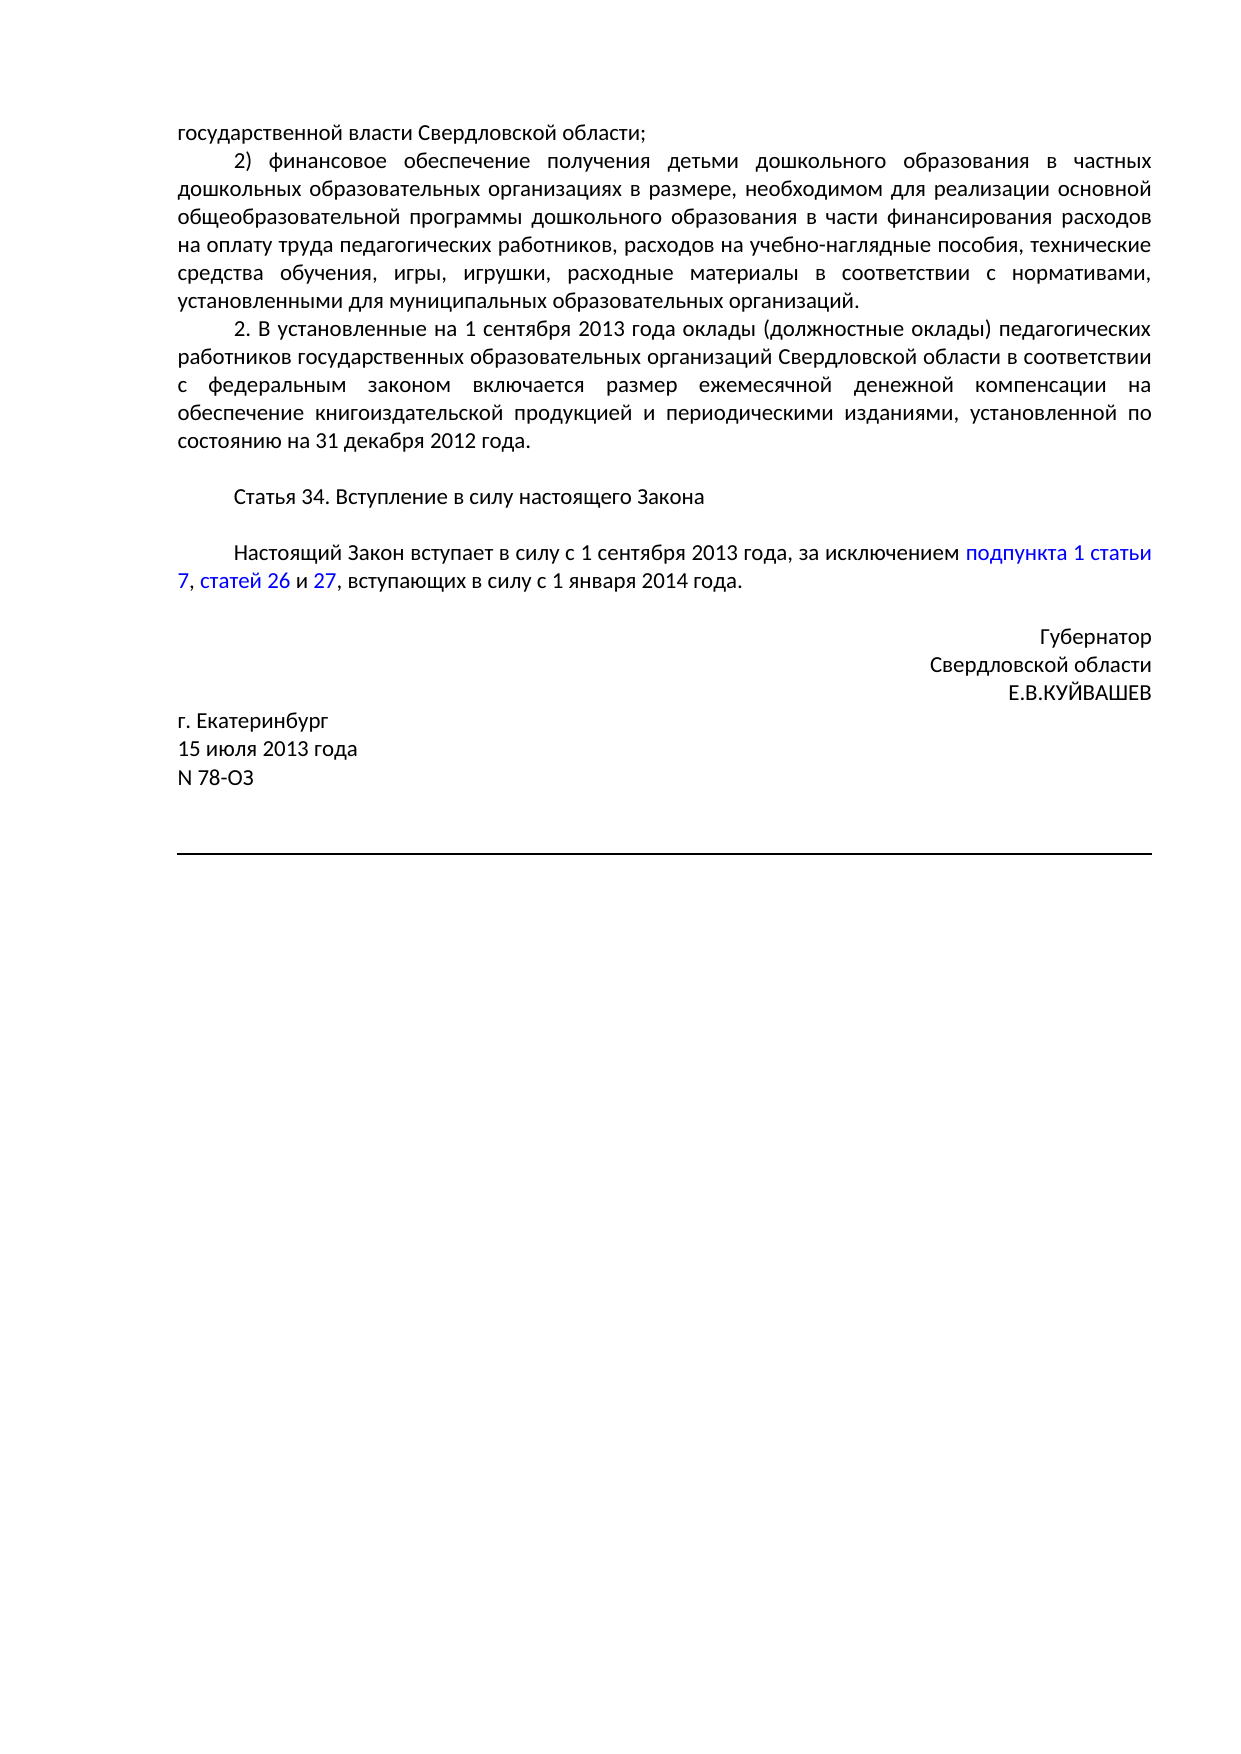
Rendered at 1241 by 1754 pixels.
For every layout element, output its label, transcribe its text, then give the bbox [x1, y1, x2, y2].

text 15 июля 2013 года [177, 734, 1152, 763]
text г. Екатеринбург [177, 707, 1152, 734]
text Свердловской области [177, 651, 1152, 678]
text N 78-ОЗ [177, 763, 1152, 791]
text Статья 34. Вступление в силу настоящего Закона [177, 482, 1152, 510]
text Е.В.КУЙВАШЕВ [177, 678, 1152, 707]
text 2. В установленные на 1 сентября 2013 года оклады (должностные оклады) педагогических работников государственных образовательных организаций Свердловской области в соответствии с федеральным законом включается размер ежемесячной денежной компенсации на обеспечение книгоиздательской продукцией и периодическими изданиями, установленной по состоянию на 31 декабря 2012 года. [177, 314, 1152, 454]
text Губернатор [177, 622, 1152, 651]
text Настоящий Закон вступает в силу с 1 сентября 2013 года, за исключением подпункта 1 статьи 7, статей 26 и 27, вступающих в силу с 1 января 2014 года. [177, 538, 1152, 594]
text 2) финансовое обеспечение получения детьми дошкольного образования в частных дошкольных образовательных организациях в размере, необходимом для реализации основной общеобразовательной программы дошкольного образования в части финансирования расходов на оплату труда педагогических работников, расходов на учебно-наглядные пособия, технические средства обучения, игры, игрушки, расходные материалы в соответствии с нормативами, установленными для муниципальных образовательных организаций. [177, 146, 1152, 314]
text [177, 118, 1152, 146]
